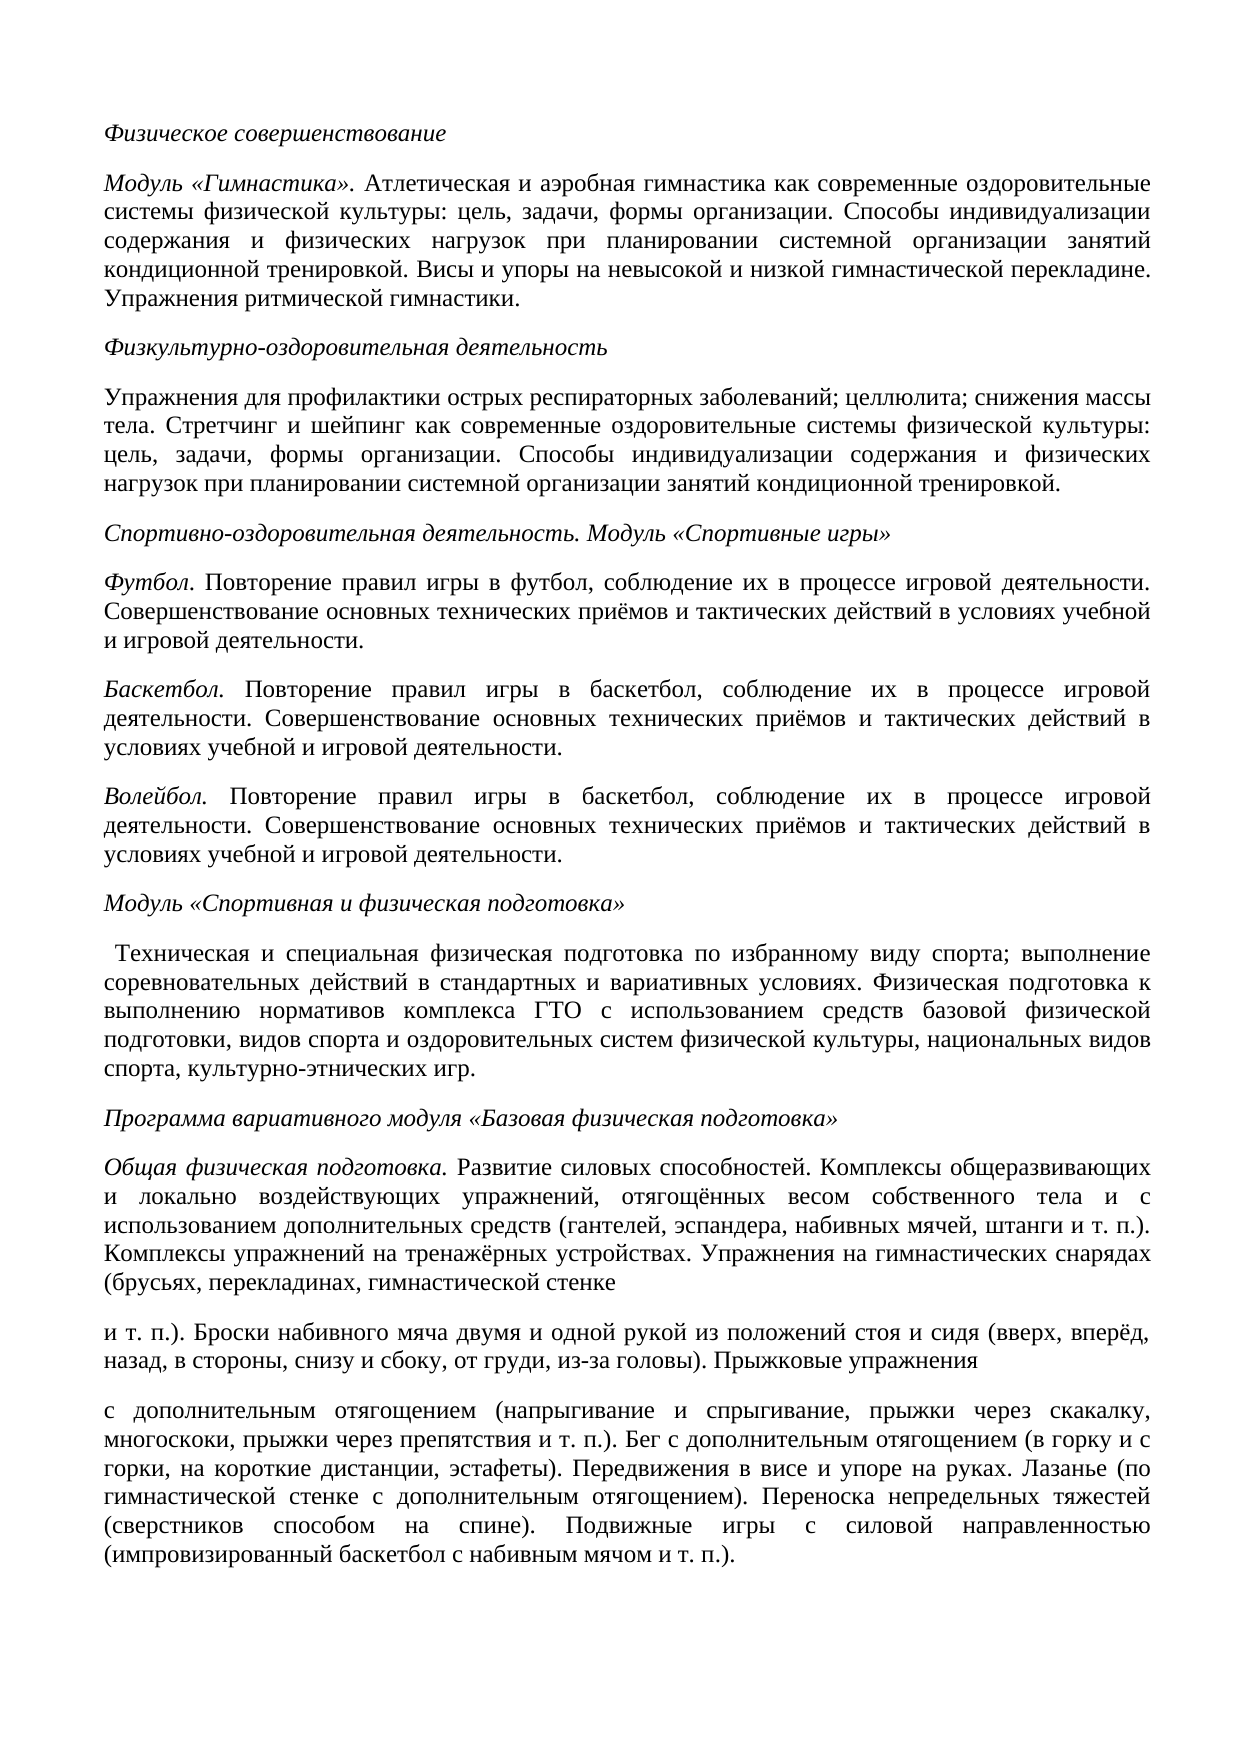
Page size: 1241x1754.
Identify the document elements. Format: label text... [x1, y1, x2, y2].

text Спортивно-оздоровительная деятельность. Модуль «Спортивные игры» [103, 518, 1152, 546]
text Волейбол. Повторение правил игры в баскетбол, соблюдение их в процессе игровой деятельности. Совершенствование основных технических приёмов и тактических действий в условиях учебной и игровой деятельности. [103, 781, 1152, 868]
text Общая физическая подготовка. Развитие силовых способностей. Комплексы общеразвивающих и локально воздействующих упражнений, отягощённых весом собственного тела и с использованием дополнительных средств (гантелей, эспандера, набивных мячей, штанги и т. п.). Комплексы упражнений на тренажёрных устройствах. Упражнения на гимнастических снарядах (брусьях, перекладинах, гимнастической стенке [103, 1152, 1152, 1296]
text Баскетбол. Повторение правил игры в баскетбол, соблюдение их в процессе игровой деятельности. Совершенствование основных технических приёмов и тактических действий в условиях учебной и игровой деятельности. [103, 674, 1152, 761]
text Физкультурно-оздоровительная деятельность [103, 332, 1152, 361]
text Модуль «Гимнастика». Атлетическая и аэробная гимнастика как современные оздоровительные системы физической культуры: цель, задачи, формы организации. Способы индивидуализации содержания и физических нагрузок при планировании системной организации занятий кондиционной тренировкой. Висы и упоры на невысокой и низкой гимнастической перекладине. Упражнения ритмической гимнастики. [103, 168, 1152, 311]
text Модуль «Спортивная и физическая подготовка» [103, 888, 1152, 917]
text Физическое совершенствование [103, 118, 1152, 147]
text и т. п.). Броски набивного мяча двумя и одной рукой из положений стоя и сидя (вверх, вперёд, назад, в стороны, снизу и сбоку, от груди, из-за головы). Прыжковые упражнения [103, 1317, 1152, 1374]
text Упражнения для профилактики острых респираторных заболеваний; целлюлита; снижения массы тела. Стретчинг и шейпинг как современные оздоровительные системы физической культуры: цель, задачи, формы организации. Способы индивидуализации содержания и физических нагрузок при планировании системной организации занятий кондиционной тренировкой. [103, 382, 1152, 497]
text Футбол. Повторение правил игры в футбол, соблюдение их в процессе игровой деятельности. Совершенствование основных технических приёмов и тактических действий в условиях учебной и игровой деятельности. [103, 567, 1152, 653]
text с дополнительным отягощением (напрыгивание и спрыгивание, прыжки через скакалку, многоскоки, прыжки через препятствия и т. п.). Бег с дополнительным отягощением (в горку и с горки, на короткие дистанции, эстафеты). Передвижения в висе и упоре на руках. Лазанье (по гимнастической стенке с дополнительным отягощением). Переноска непредельных тяжестей (сверстников способом на спине). Подвижные игры с силовой направленностью (импровизированный баскетбол с набивным мячом и т. п.). [103, 1395, 1152, 1568]
text Программа вариативного модуля «Базовая физическая подготовка» [103, 1103, 1152, 1131]
text Техническая и специальная физическая подготовка по избранному виду спорта; выполнение соревновательных действий в стандартных и вариативных условиях. Физическая подготовка к выполнению нормативов комплекса ГТО с использованием средств базовой физической подготовки, видов спорта и оздоровительных систем физической культуры, национальных видов спорта, культурно-этнических игр. [103, 938, 1152, 1082]
